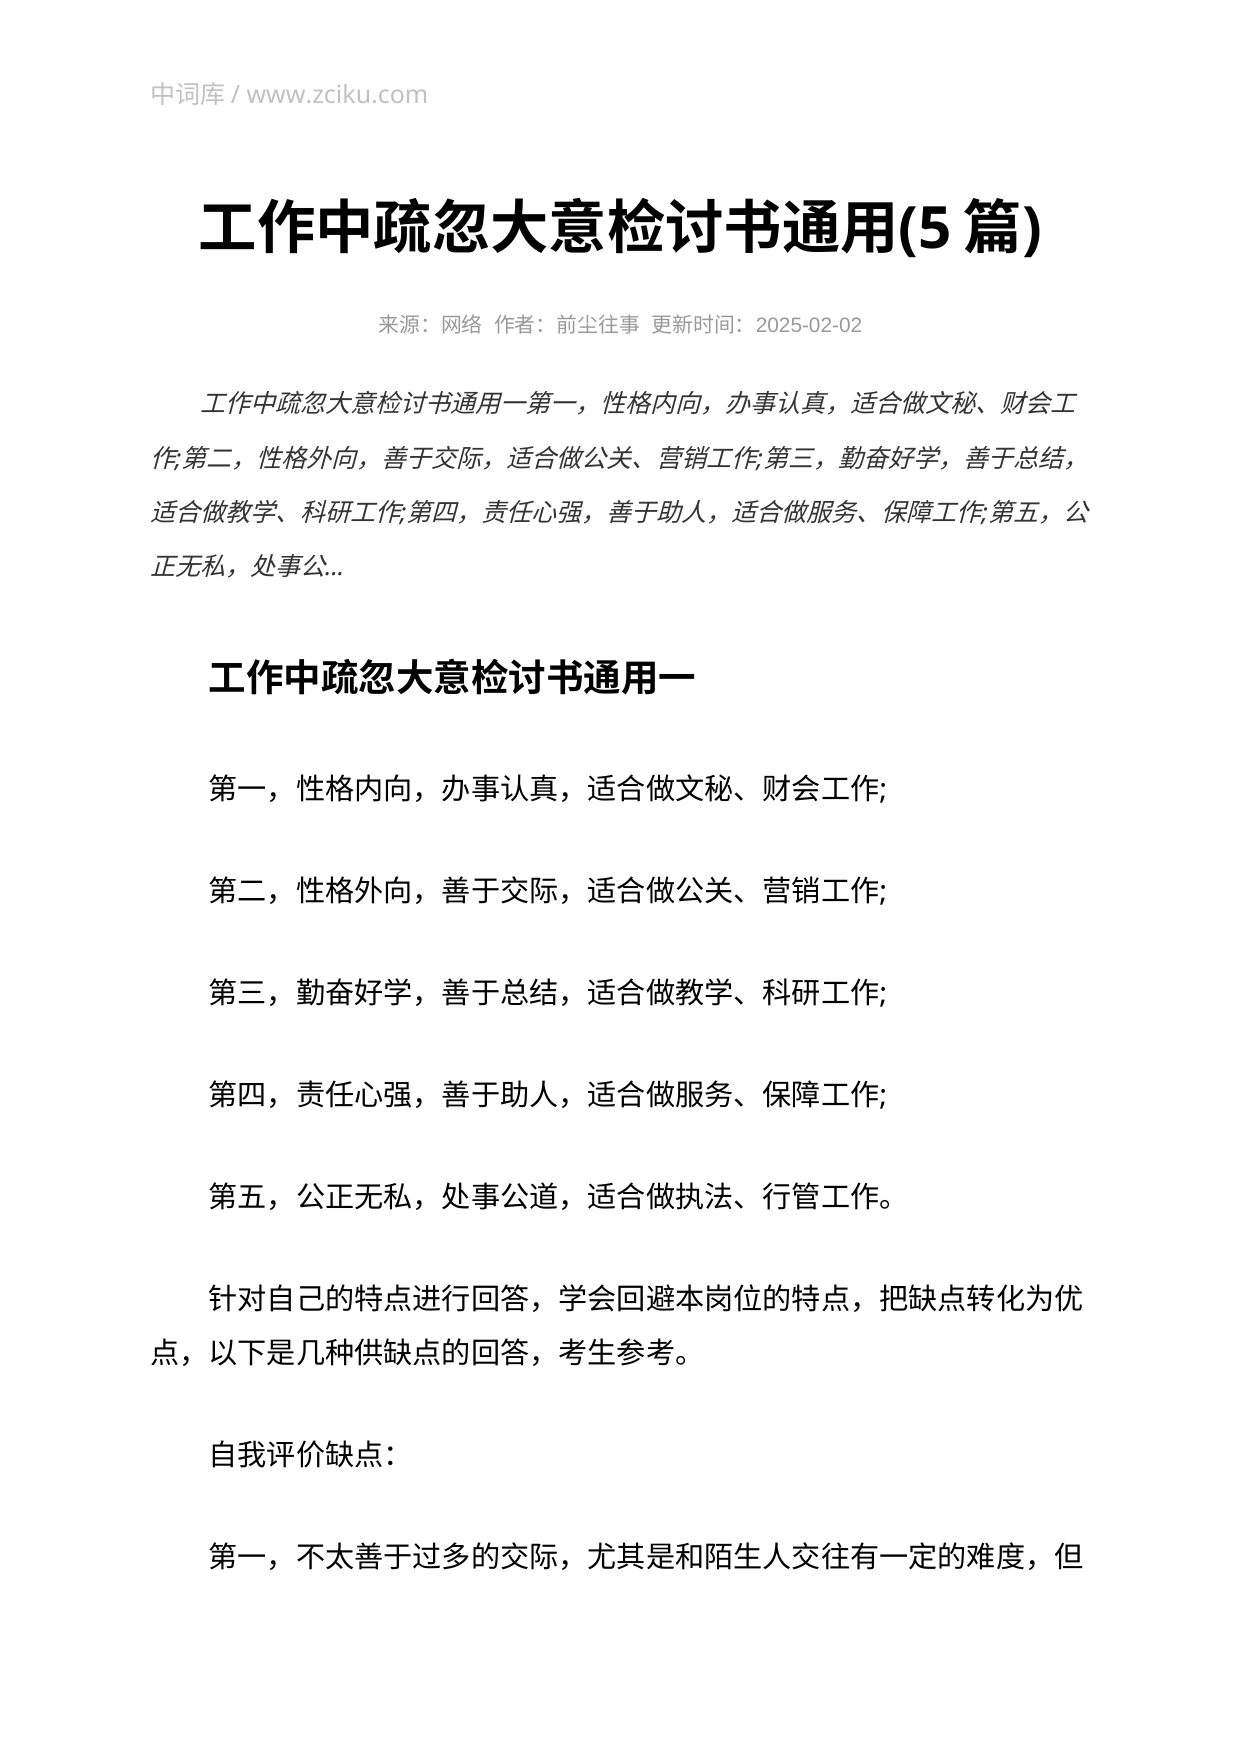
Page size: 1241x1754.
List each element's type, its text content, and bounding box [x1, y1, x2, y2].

text 第二，性格外向，善于交际，适合做公关、营销工作; [150, 867, 1090, 910]
text 第一，性格内向，办事认真，适合做文秘、财会工作; [150, 766, 1090, 808]
text 第五，公正无私，处事公道，适合做执法、行管工作。 [150, 1173, 1090, 1216]
text 第四，责任心强，善于助人，适合做服务、保障工作; [150, 1071, 1090, 1114]
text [150, 1534, 1090, 1576]
text 第三，勤奋好学，善于总结，适合做教学、科研工作; [150, 969, 1090, 1012]
text 来源：网络 作者：前尘往事 更新时间：2025-02-02 [150, 313, 1090, 337]
text 工作中疏忽大意检讨书通用一 [150, 648, 1090, 702]
text 工作中疏忽大意检讨书通用一第一，性格内向，办事认真，适合做文秘、财会工作;第二，性格外向，善于交际，适合做公关、营销工作;第三，勤奋好学，善于总结，适合做教学、科研工作;第四，责任心强，善于助人，适合做服务、保障工作;第五，公正无私，处事公... [150, 384, 1090, 583]
text 自我评价缺点： [150, 1432, 1090, 1474]
subtitle 工作中疏忽大意检讨书通用(5篇) [150, 181, 1090, 266]
text 针对自己的特点进行回答，学会回避本岗位的特点，把缺点转化为优点，以下是几种供缺点的回答，考生参考。 [150, 1275, 1090, 1372]
